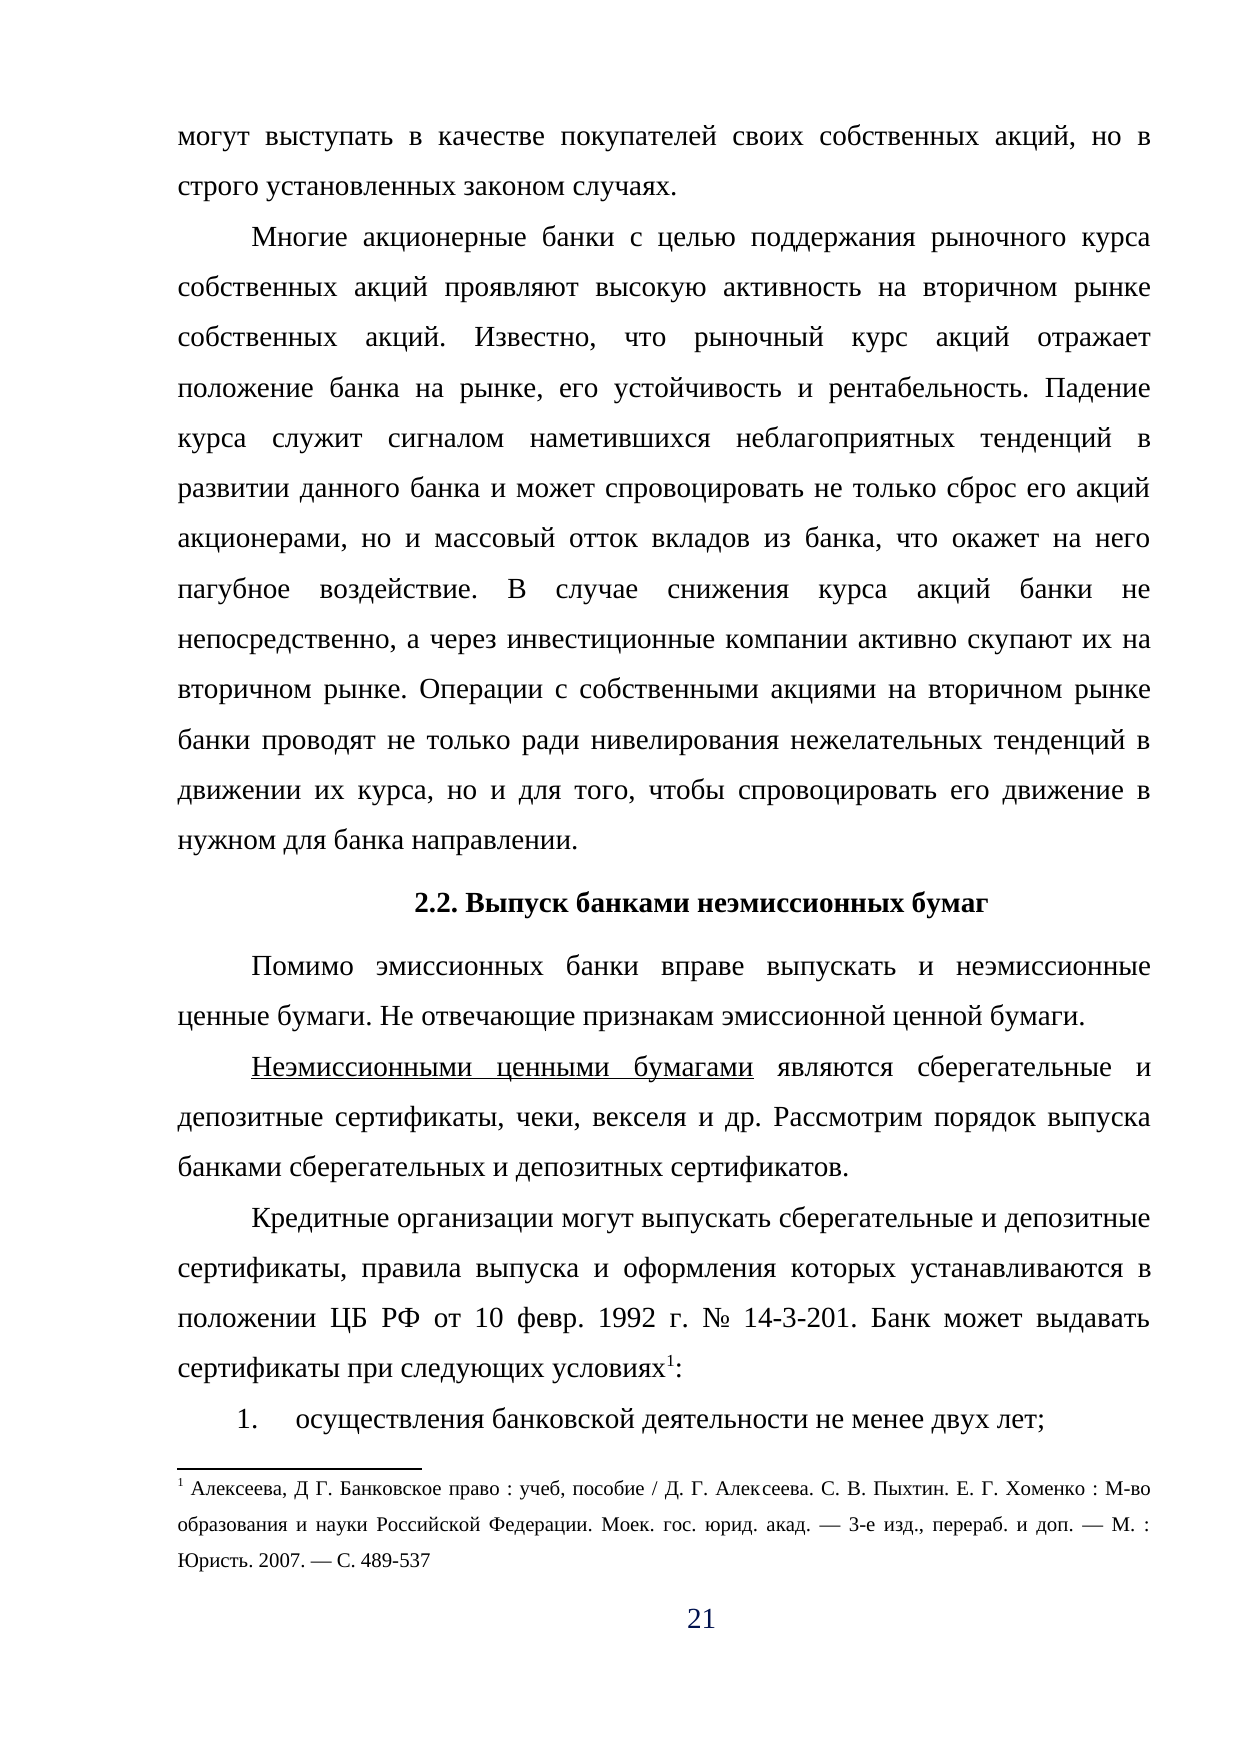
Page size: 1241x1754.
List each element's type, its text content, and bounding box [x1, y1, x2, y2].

subtitle 2.2. Выпуск банками неэмиссионных бумаг [177, 885, 1152, 919]
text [177, 118, 1152, 202]
text Помимо эмиссионных банки вправе выпускать и неэмиссионные ценные бумаги. Не отвечающие признакам эмиссионной ценной бумаги. [177, 948, 1152, 1032]
list осуществления банковской деятельности не менее двух лет; [236, 1401, 1152, 1434]
text Кредитные организации могут выпускать сберегательные и депозитные сертификаты, правила выпуска и оформления которых устанавливаются в положении ЦБ РФ от 10 февр. 1992 г. № 14-3-201. Банк может выдавать сертификаты при следующих условиях: [177, 1200, 1152, 1384]
text Неэмиссионными ценными бумагами являются сберегательные и депозитные сертификаты, чеки, векселя и др. Рассмотрим порядок выпуска банками сберегательных и депозитных сертификатов. [177, 1049, 1152, 1183]
text Многие акционерные банки с целью поддержания рыночного курса собственных акций проявляют высокую активность на вторичном рынке собственных акций. Известно, что рыночный курс акций отражает положение банка на рынке, его устойчивость и рентабельность. Падение курса служит сигналом наметившихся неблагоприятных тенденций в развитии данного банка и может спровоцировать не только сброс его акций акционерами, но и массовый отток вкладов из банка, что окажет на него пагубное воздействие. В случае снижения курса акций банки не непосредственно, а через инвестиционные компании активно скупают их на вторичном рынке. Операции с собственными акциями на вторичном рынке банки проводят не только ради нивелирования нежелательных тенденций в движении их курса, но и для того, чтобы спровоцировать его движение в нужном для банка направлении. [177, 219, 1152, 856]
